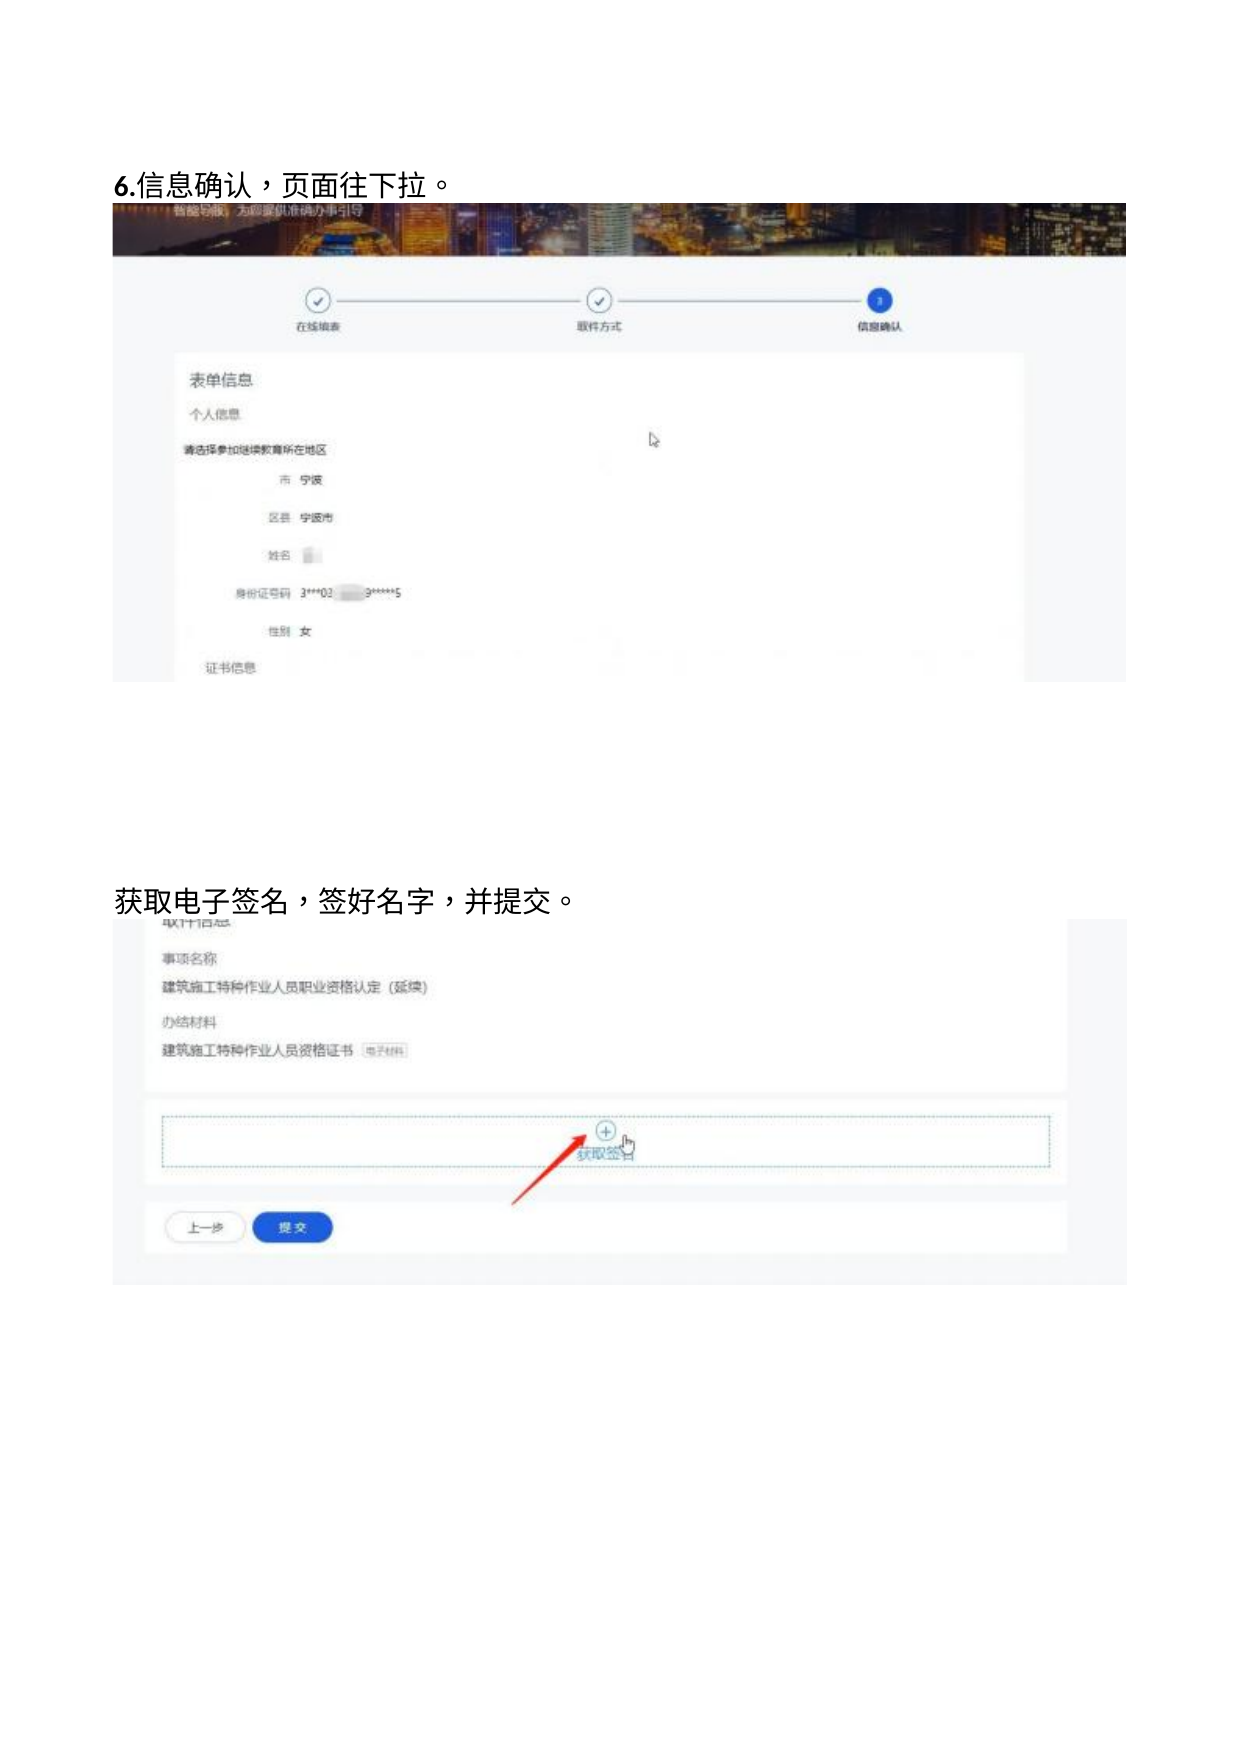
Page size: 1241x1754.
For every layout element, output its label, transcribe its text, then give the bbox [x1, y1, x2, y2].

text 获取电子签名，签好名字，并提交。 [114, 883, 1127, 919]
picture [112, 919, 1127, 1285]
text 6.信息确认，页面往下拉。 [114, 167, 1127, 203]
picture [112, 203, 1126, 682]
